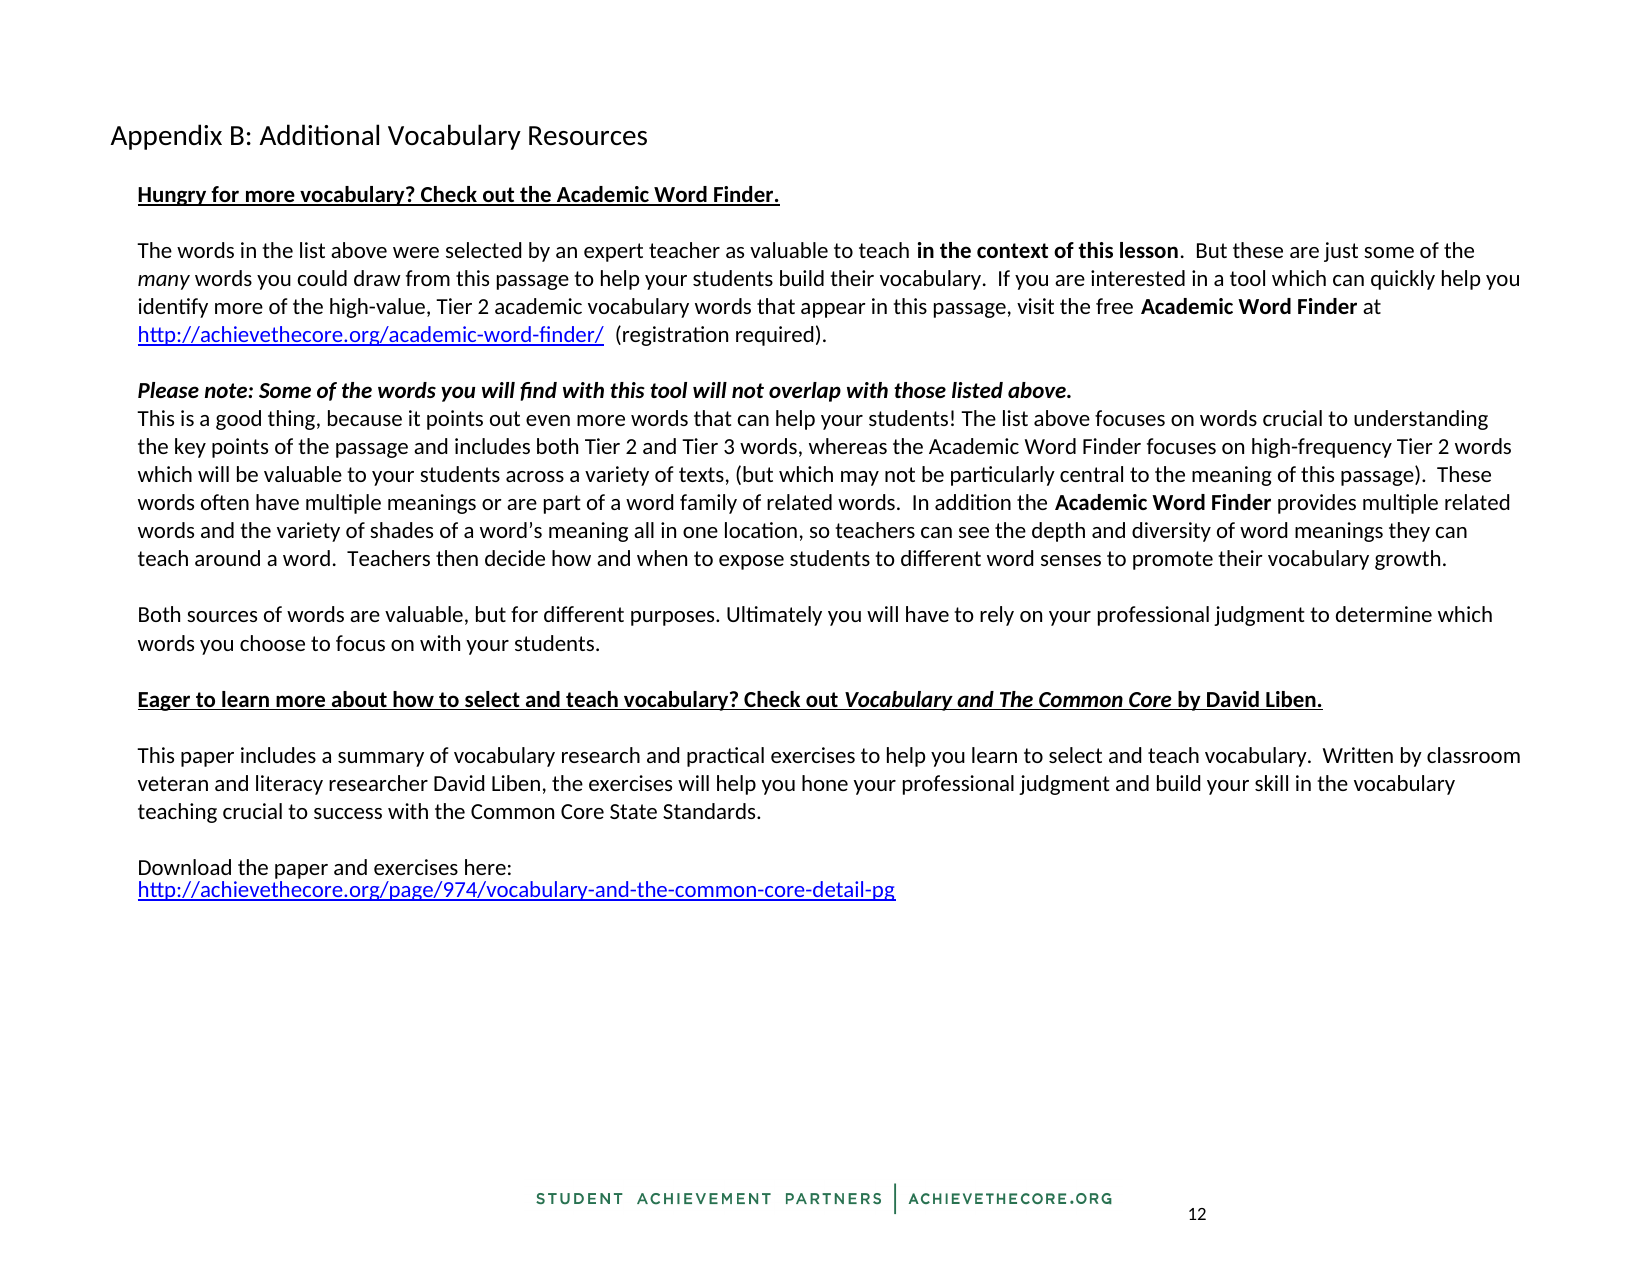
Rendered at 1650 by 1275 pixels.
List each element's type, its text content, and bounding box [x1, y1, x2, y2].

text Please note: Some of the words you will find with this tool will not overlap with those listed above. This is a good thing, because it points out even more words that can help your students! The list above focuses on words crucial to understanding the key points of the passage and includes both Tier 2 and Tier 3 words, whereas the Academic Word Finder focuses on high-frequency Tier 2 words which will be valuable to your students across a variety of texts, (but which may not be particularly central to the meaning of this passage). These words often have multiple meanings or are part of a word family of related words. In addition the Academic Word Finder provides multiple related words and the variety of shades of a word’s meaning all in one location, so teachers can see the depth and diversity of word meanings they can teach around a word. Teachers then decide how and when to expose students to different word senses to promote their vocabulary growth. [137, 376, 1525, 573]
text Hungry for more vocabulary? Check out the Academic Word Finder. [137, 180, 1525, 208]
text http://achievethecore.org/page/974/vocabulary-and-the-common-core-detail-pg [137, 881, 1525, 902]
subtitle Appendix B: Additional Vocabulary Resources [110, 117, 1525, 152]
text Both sources of words are valuable, but for different purposes. Ultimately you will have to rely on your professional judgment to determine which words you choose to focus on with your students. [137, 601, 1525, 657]
picture [523, 1179, 1124, 1215]
text The words in the list above were selected by an expert teacher as valuable to teach in the context of this lesson. But these are just some of the many words you could draw from this passage to help your students build their vocabulary. If you are interested in a tool which can quickly help you identify more of the high-value, Tier 2 academic vocabulary words that appear in this passage, visit the free Academic Word Finder at http://achievethecore.org/academic-word-finder/ (registration required). [137, 236, 1525, 348]
text Download the paper and exercises here: [137, 853, 1525, 881]
text Eager to learn more about how to select and teach vocabulary? Check out Vocabulary and The Common Core by David Liben. [137, 685, 1525, 713]
text This paper includes a summary of vocabulary research and practical exercises to help you learn to select and teach vocabulary. Written by classroom veteran and literacy researcher David Liben, the exercises will help you hone your professional judgment and build your skill in the vocabulary teaching crucial to success with the Common Core State Standards. [137, 741, 1525, 825]
